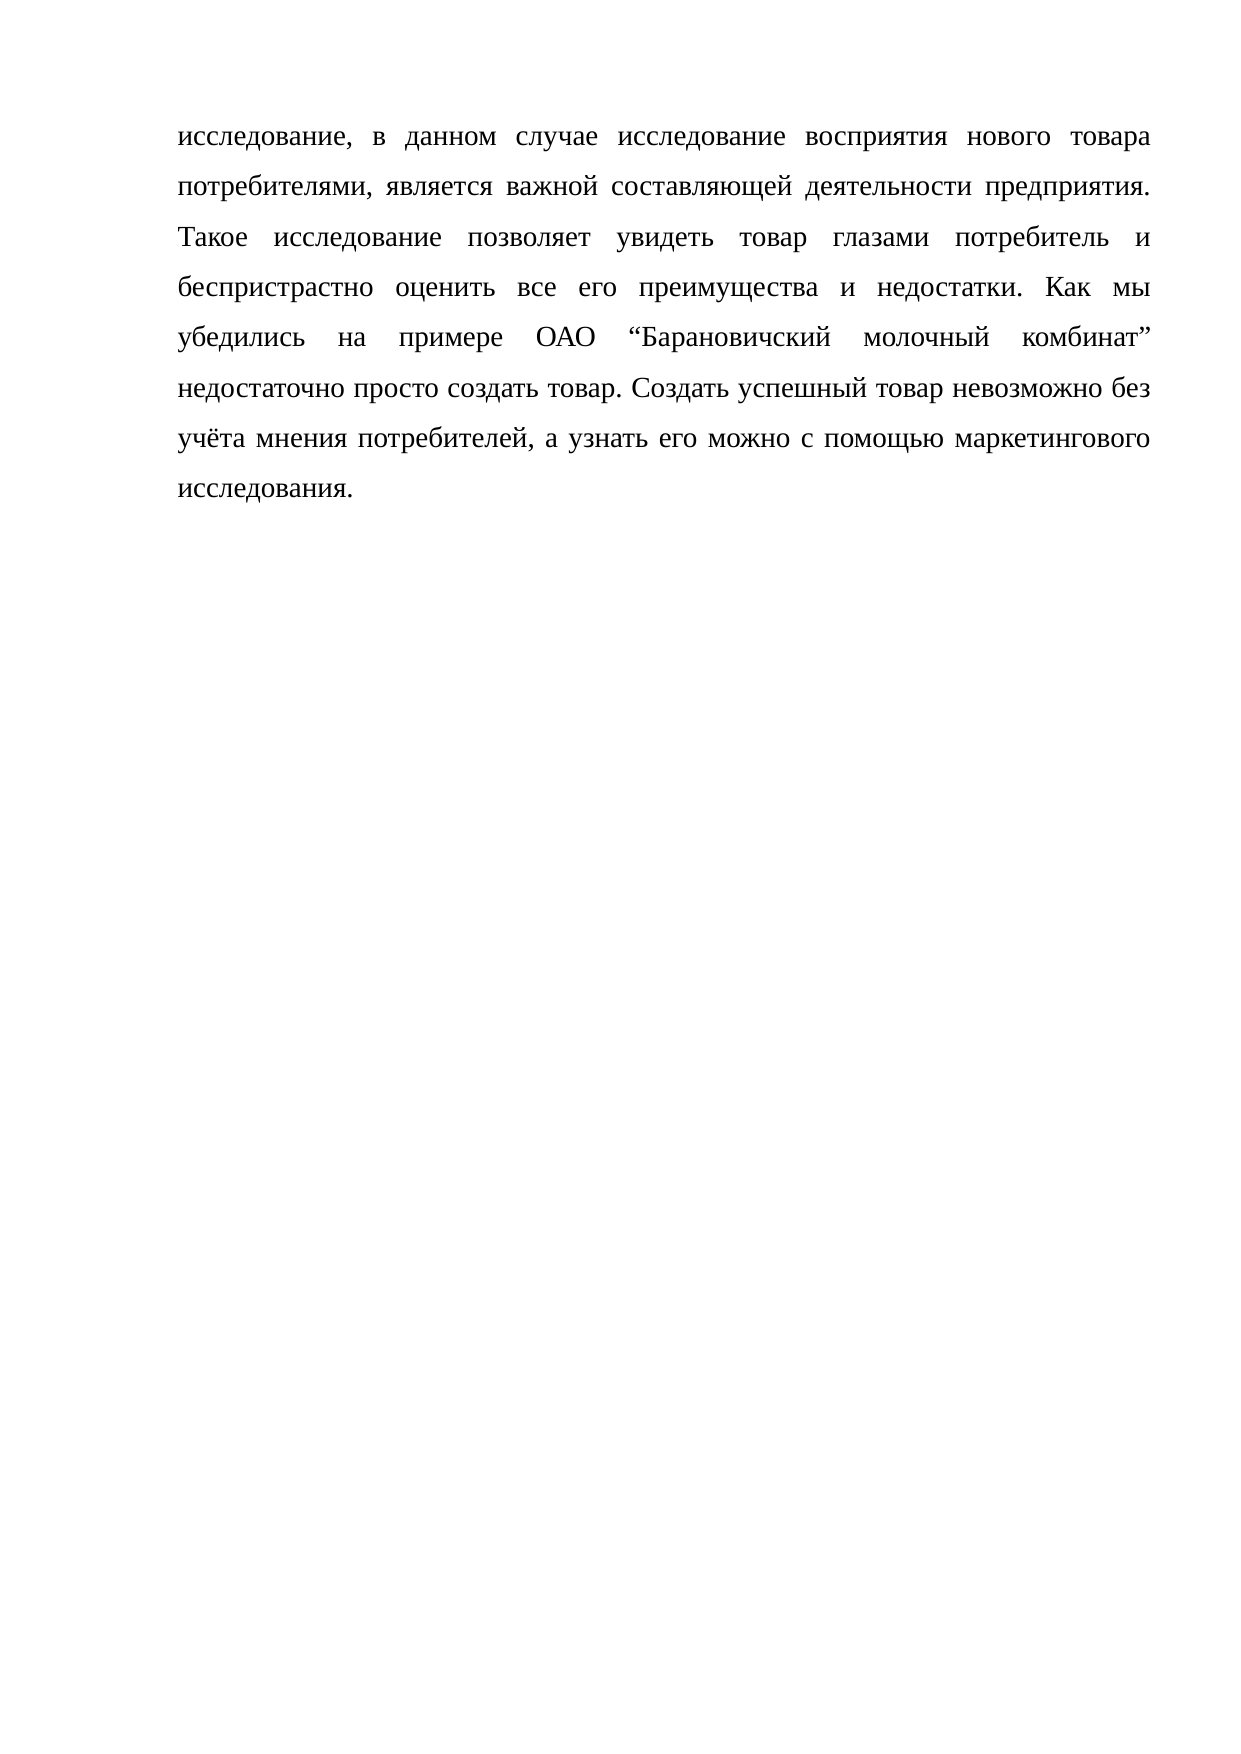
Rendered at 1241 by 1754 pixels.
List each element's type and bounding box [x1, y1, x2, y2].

text [177, 118, 1152, 504]
